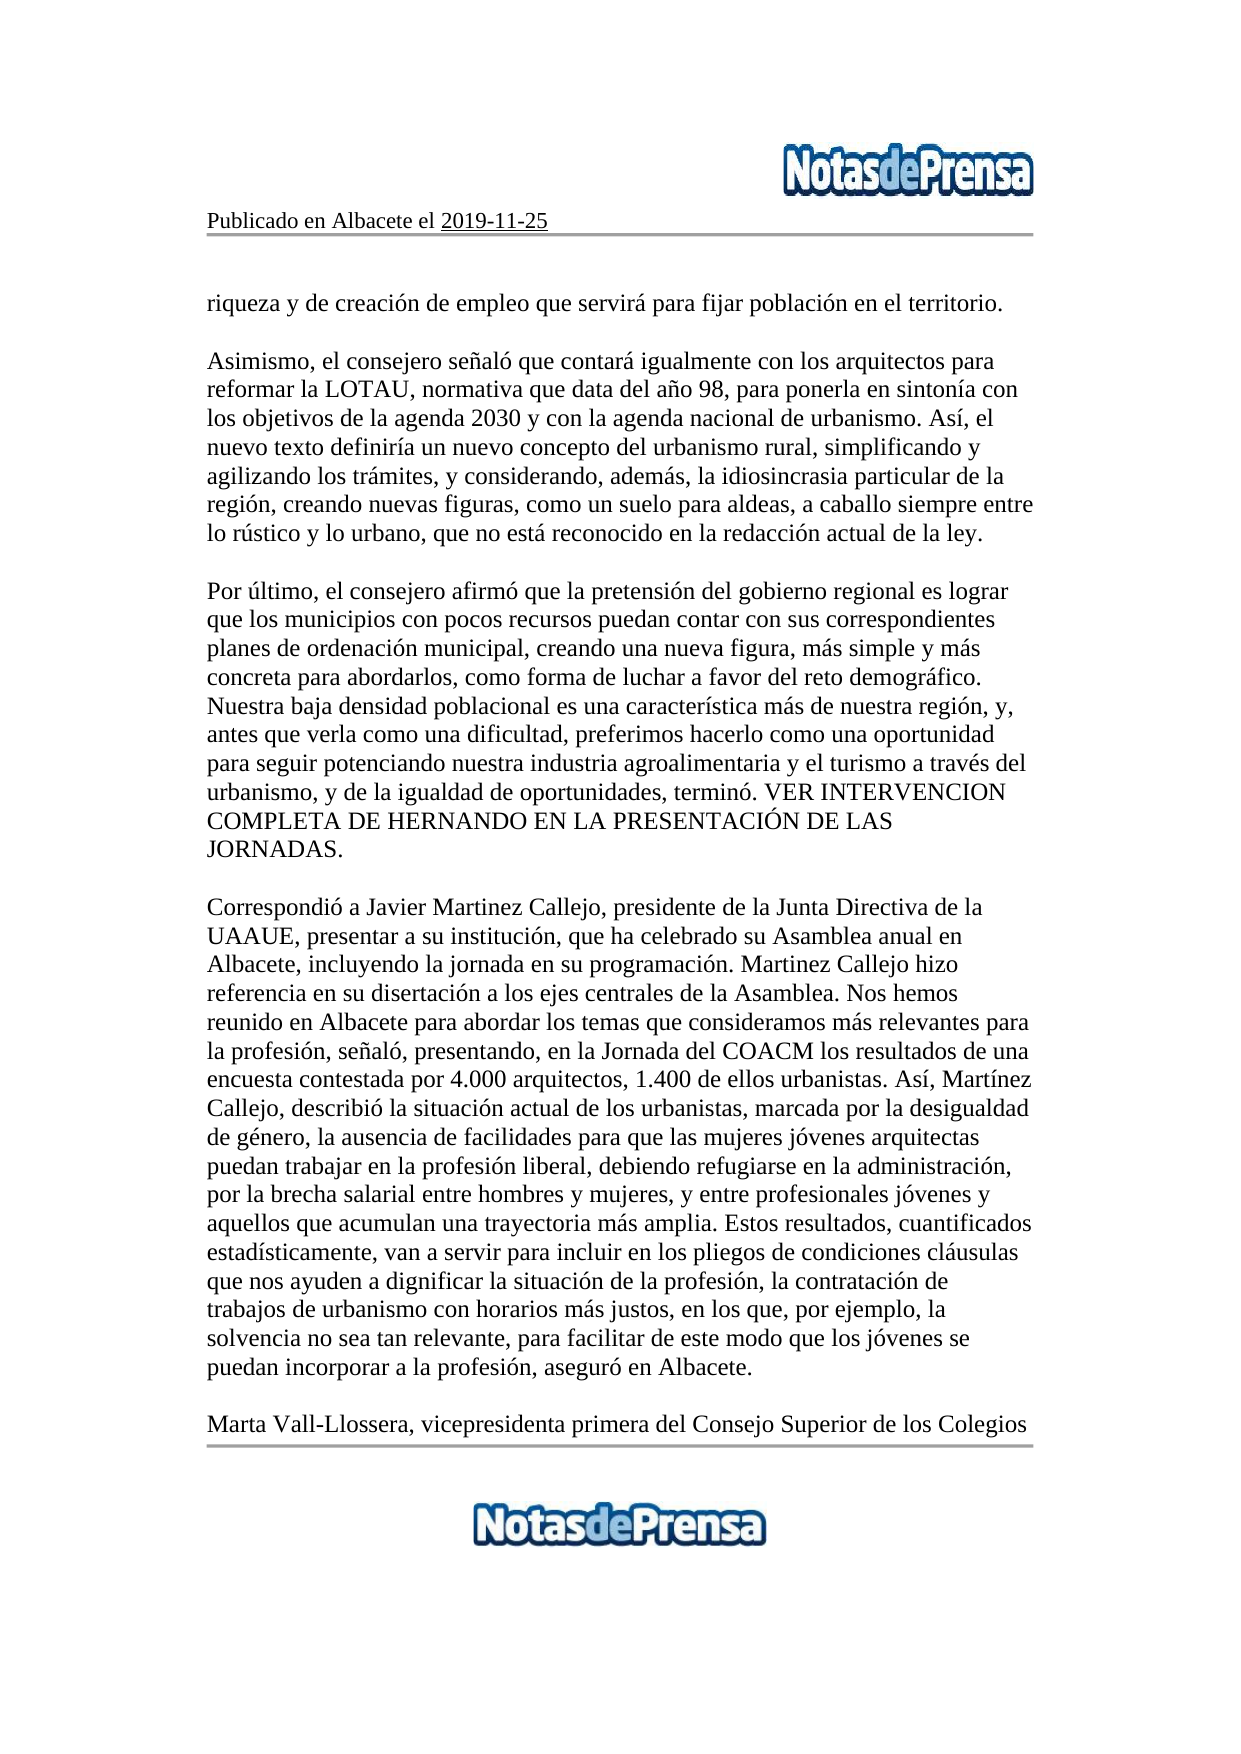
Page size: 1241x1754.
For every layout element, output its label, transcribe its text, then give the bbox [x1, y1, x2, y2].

picture [783, 142, 1034, 199]
picture [473, 1501, 767, 1548]
